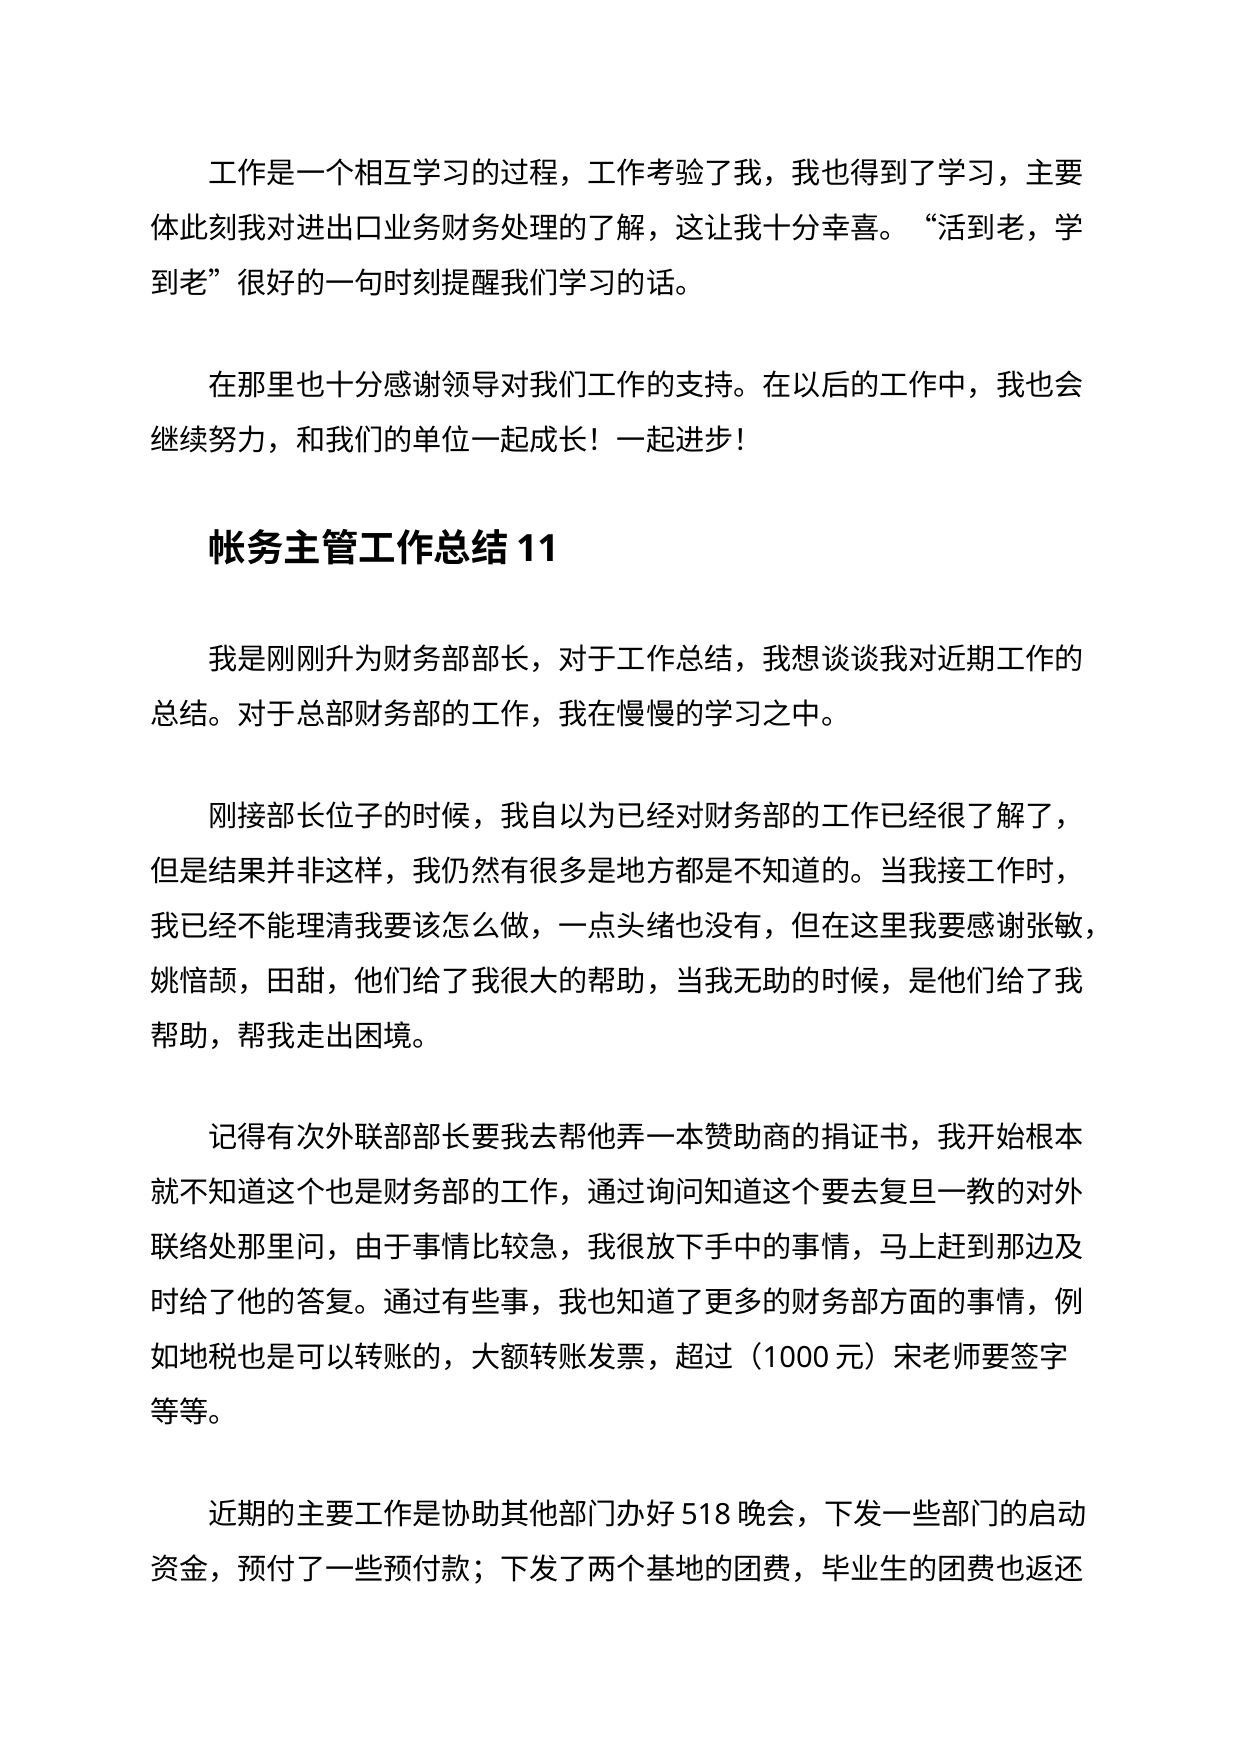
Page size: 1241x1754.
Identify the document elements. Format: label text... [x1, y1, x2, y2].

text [150, 1490, 1090, 1587]
text 我是刚刚升为财务部部长，对于工作总结，我想谈谈我对近期工作的总结。对于总部财务部的工作，我在慢慢的学习之中。 [150, 636, 1090, 733]
text 在那里也十分感谢领导对我们工作的支持。在以后的工作中，我也会继续努力，和我们的单位一起成长！一起进步！ [150, 362, 1090, 459]
text 记得有次外联部部长要我去帮他弄一本赞助商的捐证书，我开始根本就不知道这个也是财务部的工作，通过询问知道这个要去复旦一教的对外联络处那里问，由于事情比较急，我很放下手中的事情，马上赶到那边及时给了他的答复。通过有些事，我也知道了更多的财务部方面的事情，例如地税也是可以转账的，大额转账发票，超过（1000元）宋老师要签字等等。 [150, 1114, 1090, 1431]
text 刚接部长位子的时候，我自以为已经对财务部的工作已经很了解了，但是结果并非这样，我仍然有很多是地方都是不知道的。当我接工作时，我已经不能理清我要该怎么做，一点头绪也没有，但在这里我要感谢张敏，姚愔颉，田甜，他们给了我很大的帮助，当我无助的时候，是他们给了我帮助，帮我走出困境。 [150, 792, 1090, 1054]
text 帐务主管工作总结11 [150, 518, 1090, 573]
text 工作是一个相互学习的过程，工作考验了我，我也得到了学习，主要体此刻我对进出口业务财务处理的了解，这让我十分幸喜。“活到老，学到老”很好的一句时刻提醒我们学习的话。 [150, 150, 1090, 302]
